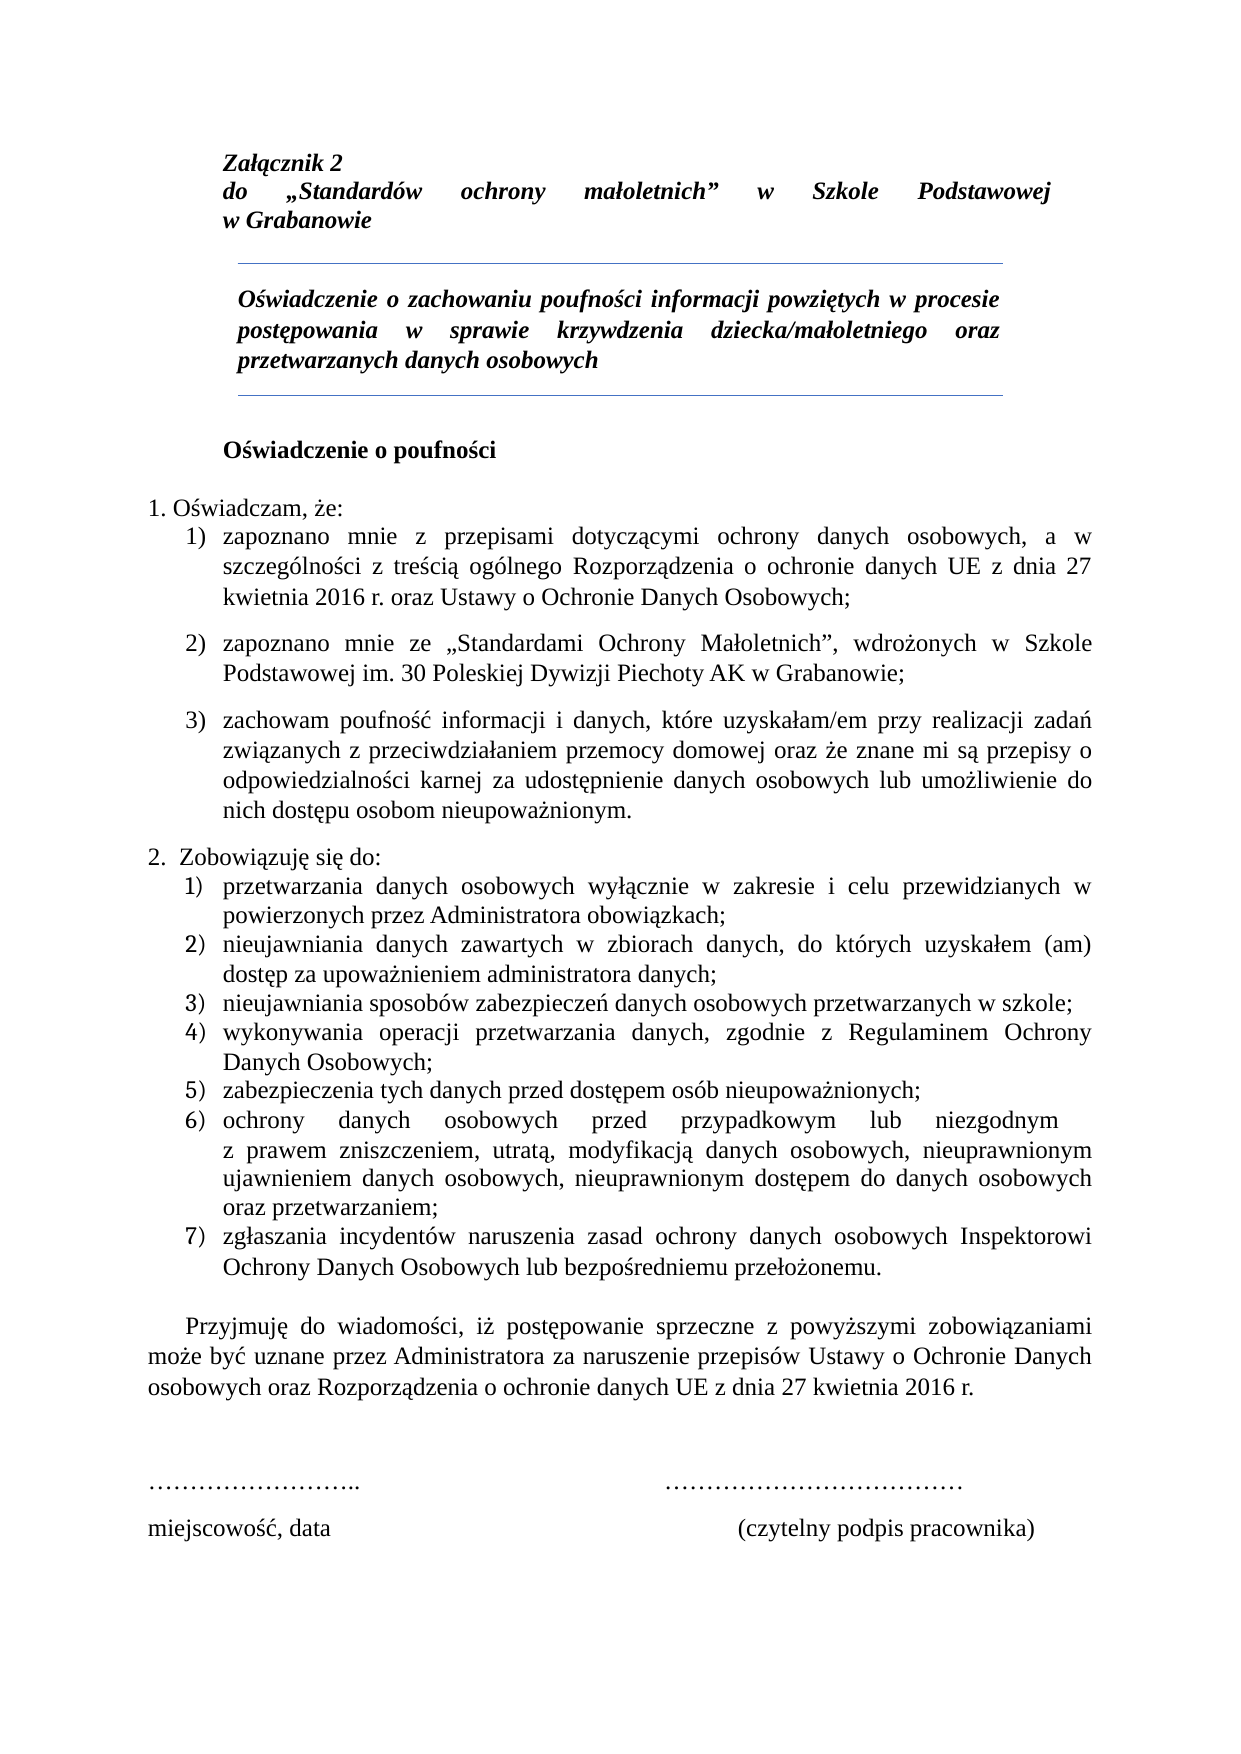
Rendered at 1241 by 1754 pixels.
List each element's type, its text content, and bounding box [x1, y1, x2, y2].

text Oświadczenie o poufności [223, 435, 1093, 464]
text Przyjmuję do wiadomości, iż postępowanie sprzeczne z powyższymi zobowiązaniami może być uznane przez Administratora za naruszenie przepisów Ustawy o Ochronie Danych osobowych oraz Rozporządzenia o ochronie danych UE z dnia 27 kwietnia 2016 r. [148, 1311, 1093, 1400]
list wykonywania operacji przetwarzania danych, zgodnie z Regulaminem Ochrony Danych Osobowych; [185, 1017, 1093, 1076]
text Załącznik 2 [223, 148, 1093, 176]
text do „Standardów ochrony małoletnich” w Szkole Podstawowej w Grabanowie [223, 176, 1093, 234]
list zachowam poufność informacji i danych, które uzyskałam/em przy realizacji zadań związanych z przeciwdziałaniem przemocy domowej oraz że znane mi są przepisy o odpowiedzialności karnej za udostępnienie danych osobowych lub umożliwienie do nich dostępu osobom nieupoważnionym. [185, 705, 1093, 824]
list zapoznano mnie ze „Standardami Ochrony Małoletnich”, wdrożonych w Szkole Podstawowej im. 30 Poleskiej Dywizji Piechoty AK w Grabanowie; [185, 628, 1093, 687]
text 1. Oświadczam, że: [148, 493, 1093, 521]
list przetwarzania danych osobowych wyłącznie w zakresie i celu przewidzianych w powierzonych przez Administratora obowiązkach; [185, 871, 1093, 929]
list zgłaszania incydentów naruszenia zasad ochrony danych osobowych Inspektorowi Ochrony Danych Osobowych lub bezpośredniemu przełożonemu. [185, 1221, 1093, 1281]
list nieujawniania sposobów zabezpieczeń danych osobowych przetwarzanych w szkole; [185, 988, 1093, 1017]
text miejscowość, data (czytelny podpis pracownika) [148, 1513, 1093, 1542]
list nieujawniania danych zawartych w zbiorach danych, do których uzyskałem (am) dostęp za upoważnieniem administratora danych; [185, 929, 1093, 988]
text 2. Zobowiązuję się do: [148, 842, 1093, 871]
text Oświadczenie o zachowaniu poufności informacji powziętych w procesie postępowania w sprawie krzywdzenia dziecka/małoletniego oraz przetwarzanych danych osobowych [238, 264, 1003, 395]
list ochrony danych osobowych przed przypadkowym lub niezgodnym z prawem zniszczeniem, utratą, modyfikacją danych osobowych, nieuprawnionym ujawnieniem danych osobowych, nieuprawnionym dostępem do danych osobowych oraz przetwarzaniem; [185, 1105, 1093, 1221]
text …………………….. ……………………………… [148, 1466, 1093, 1494]
list zabezpieczenia tych danych przed dostępem osób nieupoważnionych; [185, 1076, 1093, 1105]
list zapoznano mnie z przepisami dotyczącymi ochrony danych osobowych, a w szczególności z treścią ogólnego Rozporządzenia o ochronie danych UE z dnia 27 kwietnia 2016 r. oraz Ustawy o Ochronie Danych Osobowych; [185, 521, 1093, 610]
